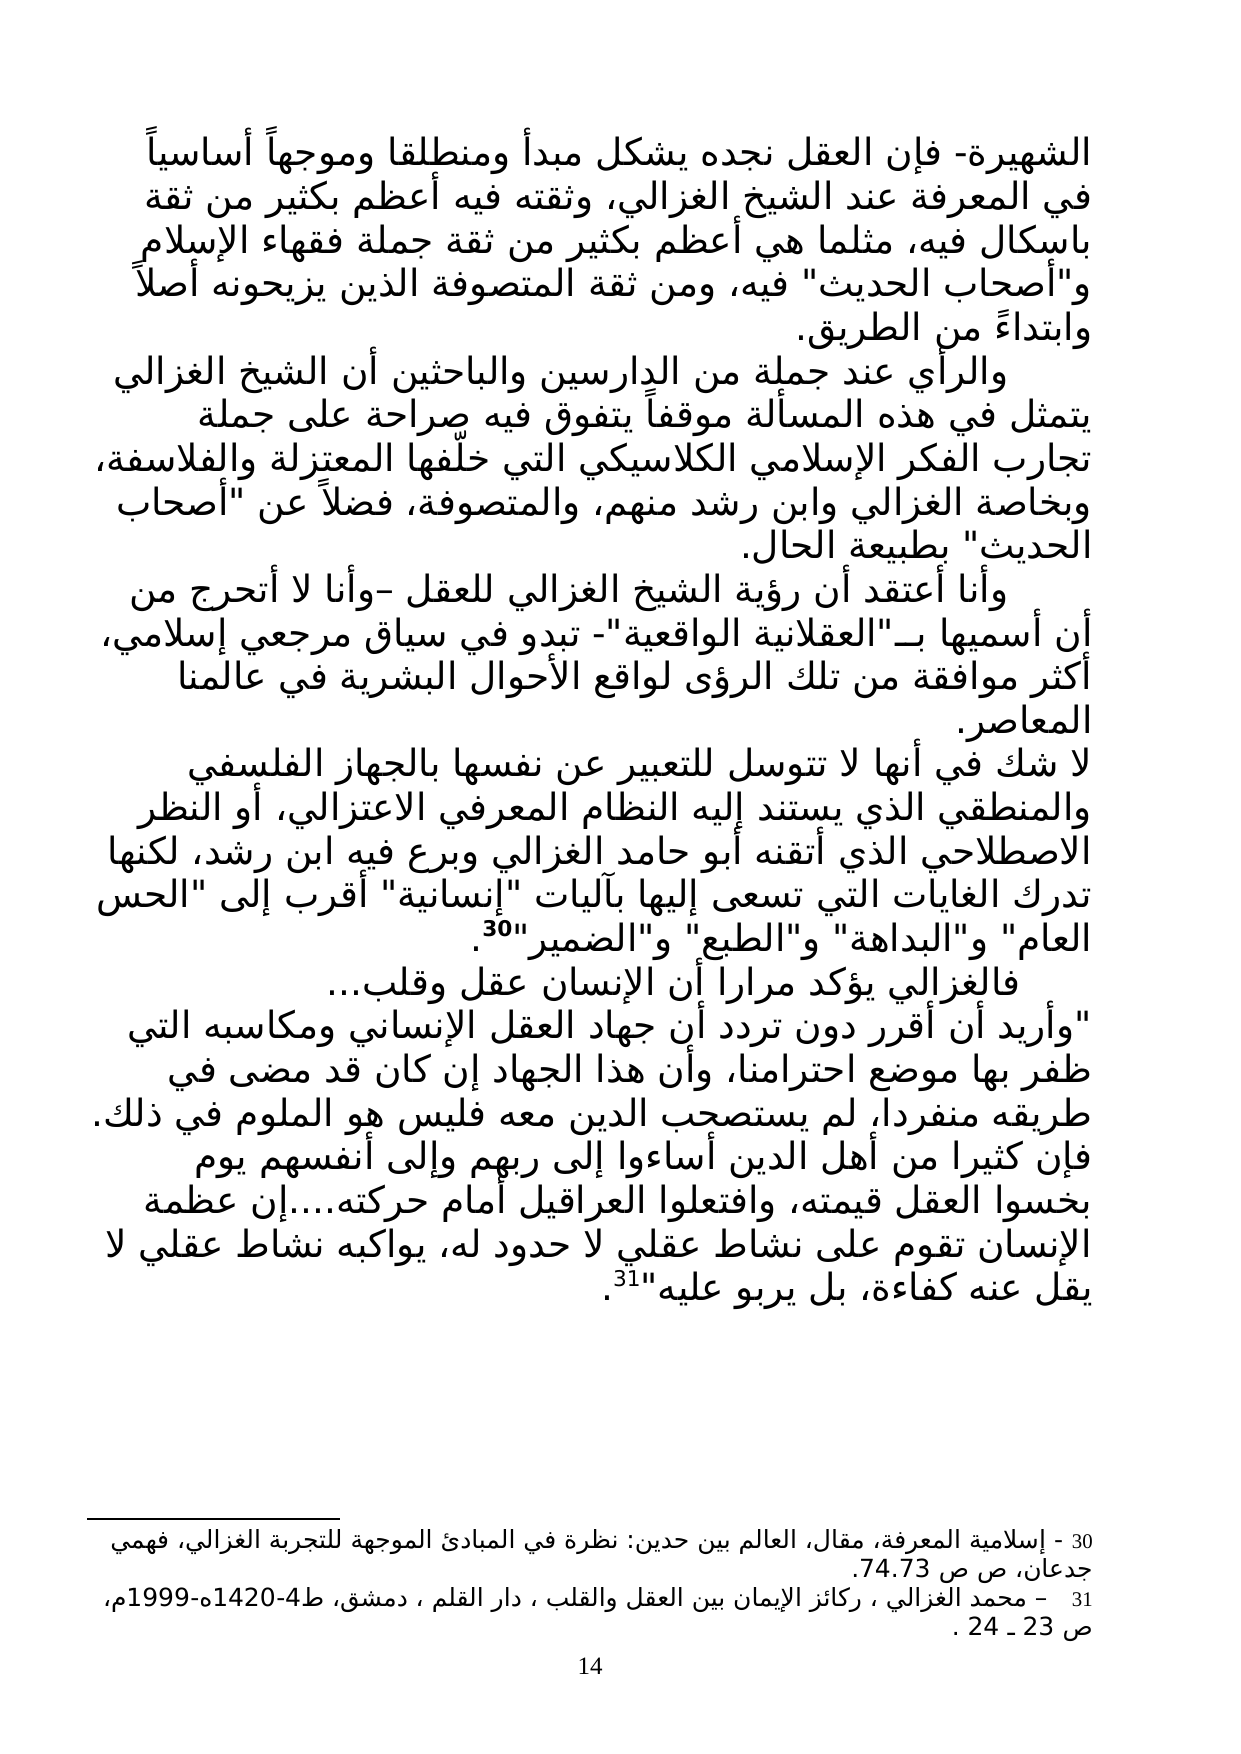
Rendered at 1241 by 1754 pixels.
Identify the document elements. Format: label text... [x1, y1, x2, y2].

text والرأي عند جملة من الدارسين والباحثين أن الشيخ الغزالي يتمثل في هذه المسألة موقفاً يتفوق فيه صراحة على جملة تجارب الفكر الإسلامي الكلاسيكي التي خلّفها المعتزلة والفلاسفة، وبخاصة الغزالي وابن رشد منهم، والمتصوفة، فضلاً عن "أصحاب الحديث" بطبيعة الحال. [87, 349, 1093, 567]
text لا شك في أنها لا تتوسل للتعبير عن نفسها بالجهاز الفلسفي والمنطقي الذي يستند إليه النظام المعرفي الاعتزالي، أو النظر الاصطلاحي الذي أتقنه أبو حامد الغزالي وبرع فيه ابن رشد، لكنها تدرك الغايات التي تسعى إليها بآليات "إنسانية" أقرب إلى "الحس العام" و"البداهة" و"الطبع" و"الضمير". [87, 742, 1093, 960]
text وأنا أعتقد أن رؤية الشيخ الغزالي للعقل –وأنا لا أتحرج من أن أسميها بــ"العقلانية الواقعية"- تبدو في سياق مرجعي إسلامي، أكثر موافقة من تلك الرؤى لواقع الأحوال البشرية في عالمنا المعاصر. [87, 567, 1093, 742]
text فإن كثيرا من أهل الدين أساءوا إلى ربهم وإلى أنفسهم يوم بخسوا العقل قيمته، وافتعلوا العراقيل أمام حركته....إن عظمة الإنسان تقوم على نشاط عقلي لا حدود له، يواكبه نشاط عقلي لا يقل عنه كفاءة، بل يربو عليه". [87, 1135, 1093, 1309]
text فالغزالي يؤكد مرارا أن الإنسان عقل وقلب... [87, 960, 1093, 1004]
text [87, 131, 1093, 349]
text "وأريد أن أقرر دون تردد أن جهاد العقل الإنساني ومكاسبه التي ظفر بها موضع احترامنا، وأن هذا الجهاد إن كان قد مضى في طريقه منفردا، لم يستصحب الدين معه فليس هو الملوم في ذلك. [87, 1004, 1093, 1135]
